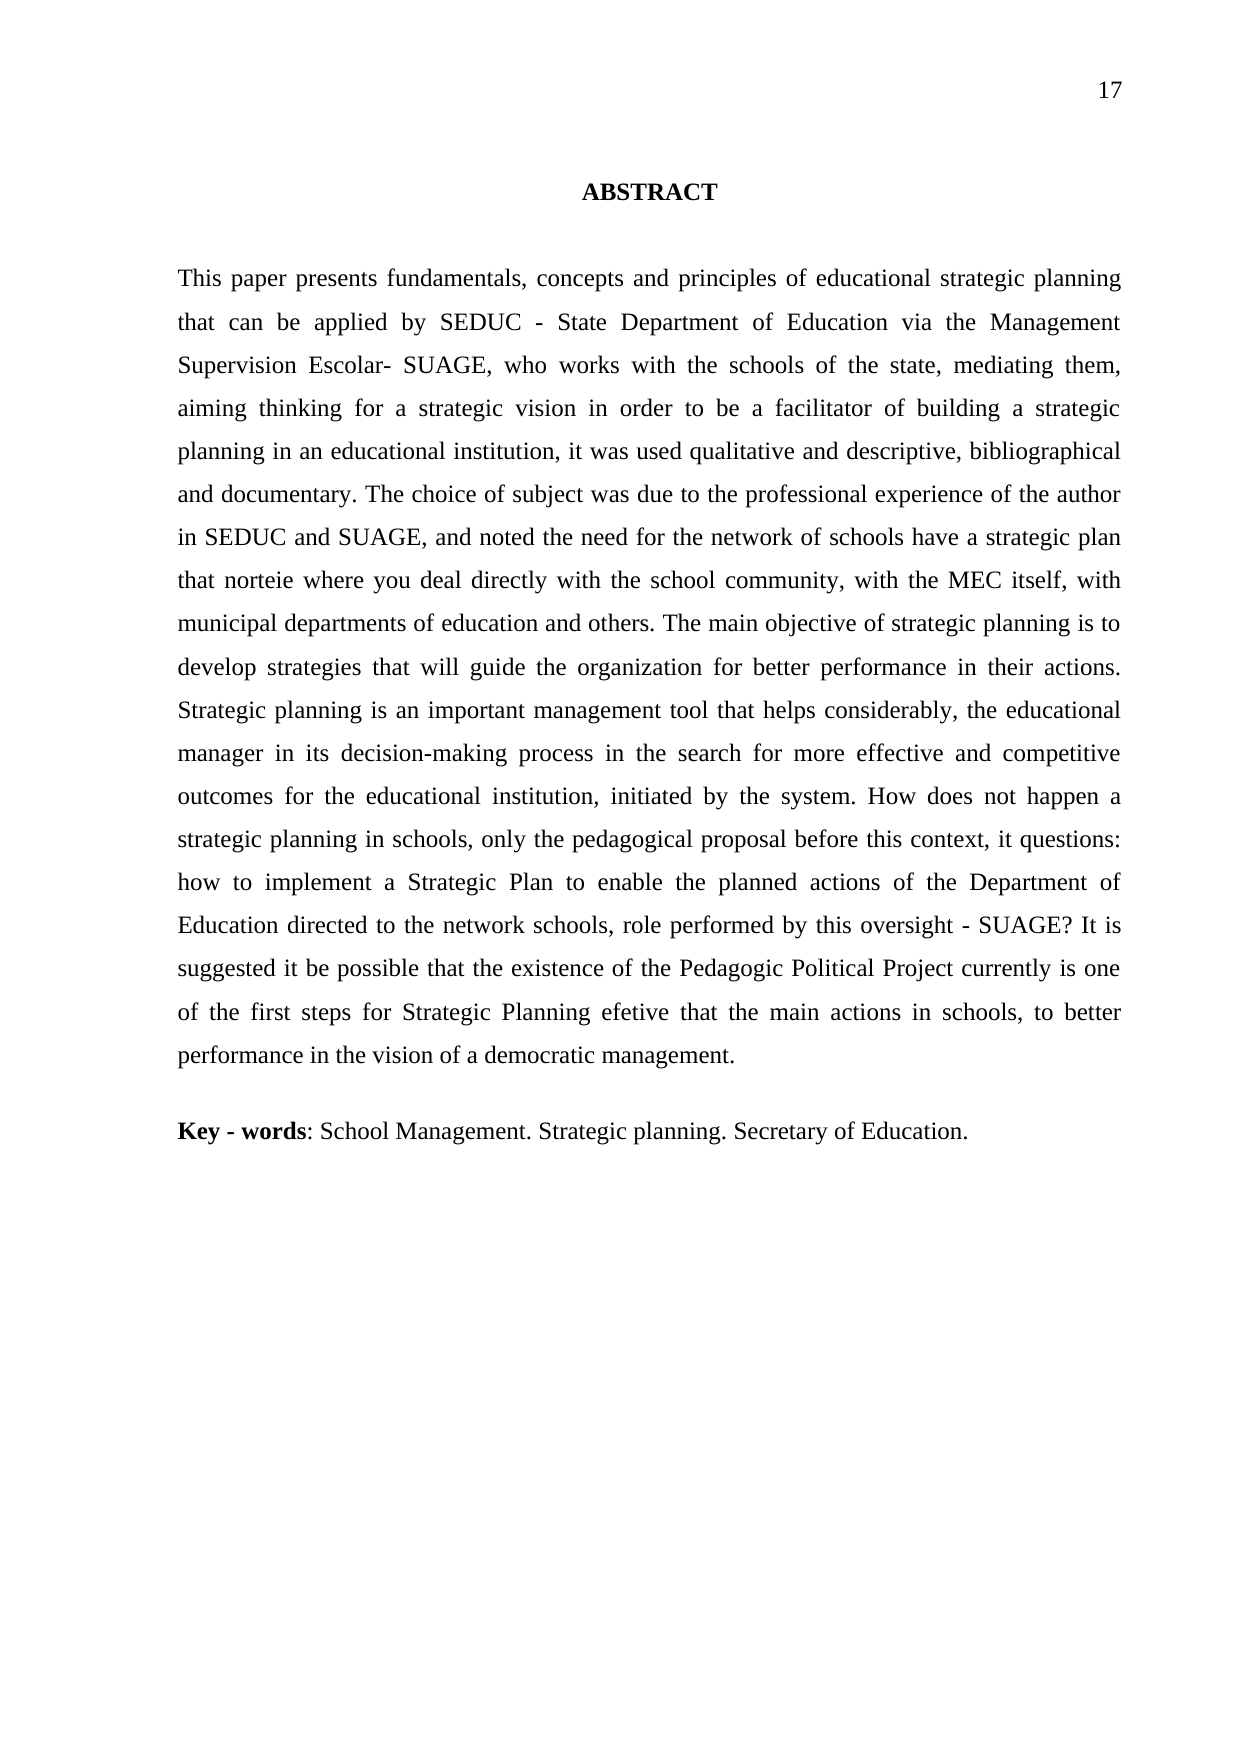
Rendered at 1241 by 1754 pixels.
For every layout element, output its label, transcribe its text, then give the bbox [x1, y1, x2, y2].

text ABSTRACT [177, 177, 1122, 206]
text Key - words: School Management. Strategic planning. Secretary of Education. [177, 1116, 1122, 1144]
text This paper presents fundamentals, concepts and principles of educational strategic planning that can be applied by SEDUC - State Department of Education via the Management Supervision Escolar- SUAGE, who works with the schools of the state, mediating them, aiming thinking for a strategic vision in order to be a facilitator of building a strategic planning in an educational institution, it was used qualitative and descriptive, bibliographical and documentary. The choice of subject was due to the professional experience of the author in SEDUC and SUAGE, and noted the need for the network of schools have a strategic plan that norteie where you deal directly with the school community, with the MEC itself, with municipal departments of education and others. The main objective of strategic planning is to develop strategies that will guide the organization for better performance in their actions. Strategic planning is an important management tool that helps considerably, the educational manager in its decision-making process in the search for more effective and competitive outcomes for the educational institution, initiated by the system. How does not happen a strategic planning in schools, only the pedagogical proposal before this context, it questions: how to implement a Strategic Plan to enable the planned actions of the Department of Education directed to the network schools, role performed by this oversight - SUAGE? It is suggested it be possible that the existence of the Pedagogic Political Project currently is one of the first steps for Strategic Planning efetive that the main actions in schools, to better performance in the vision of a democratic management. [177, 263, 1122, 1068]
